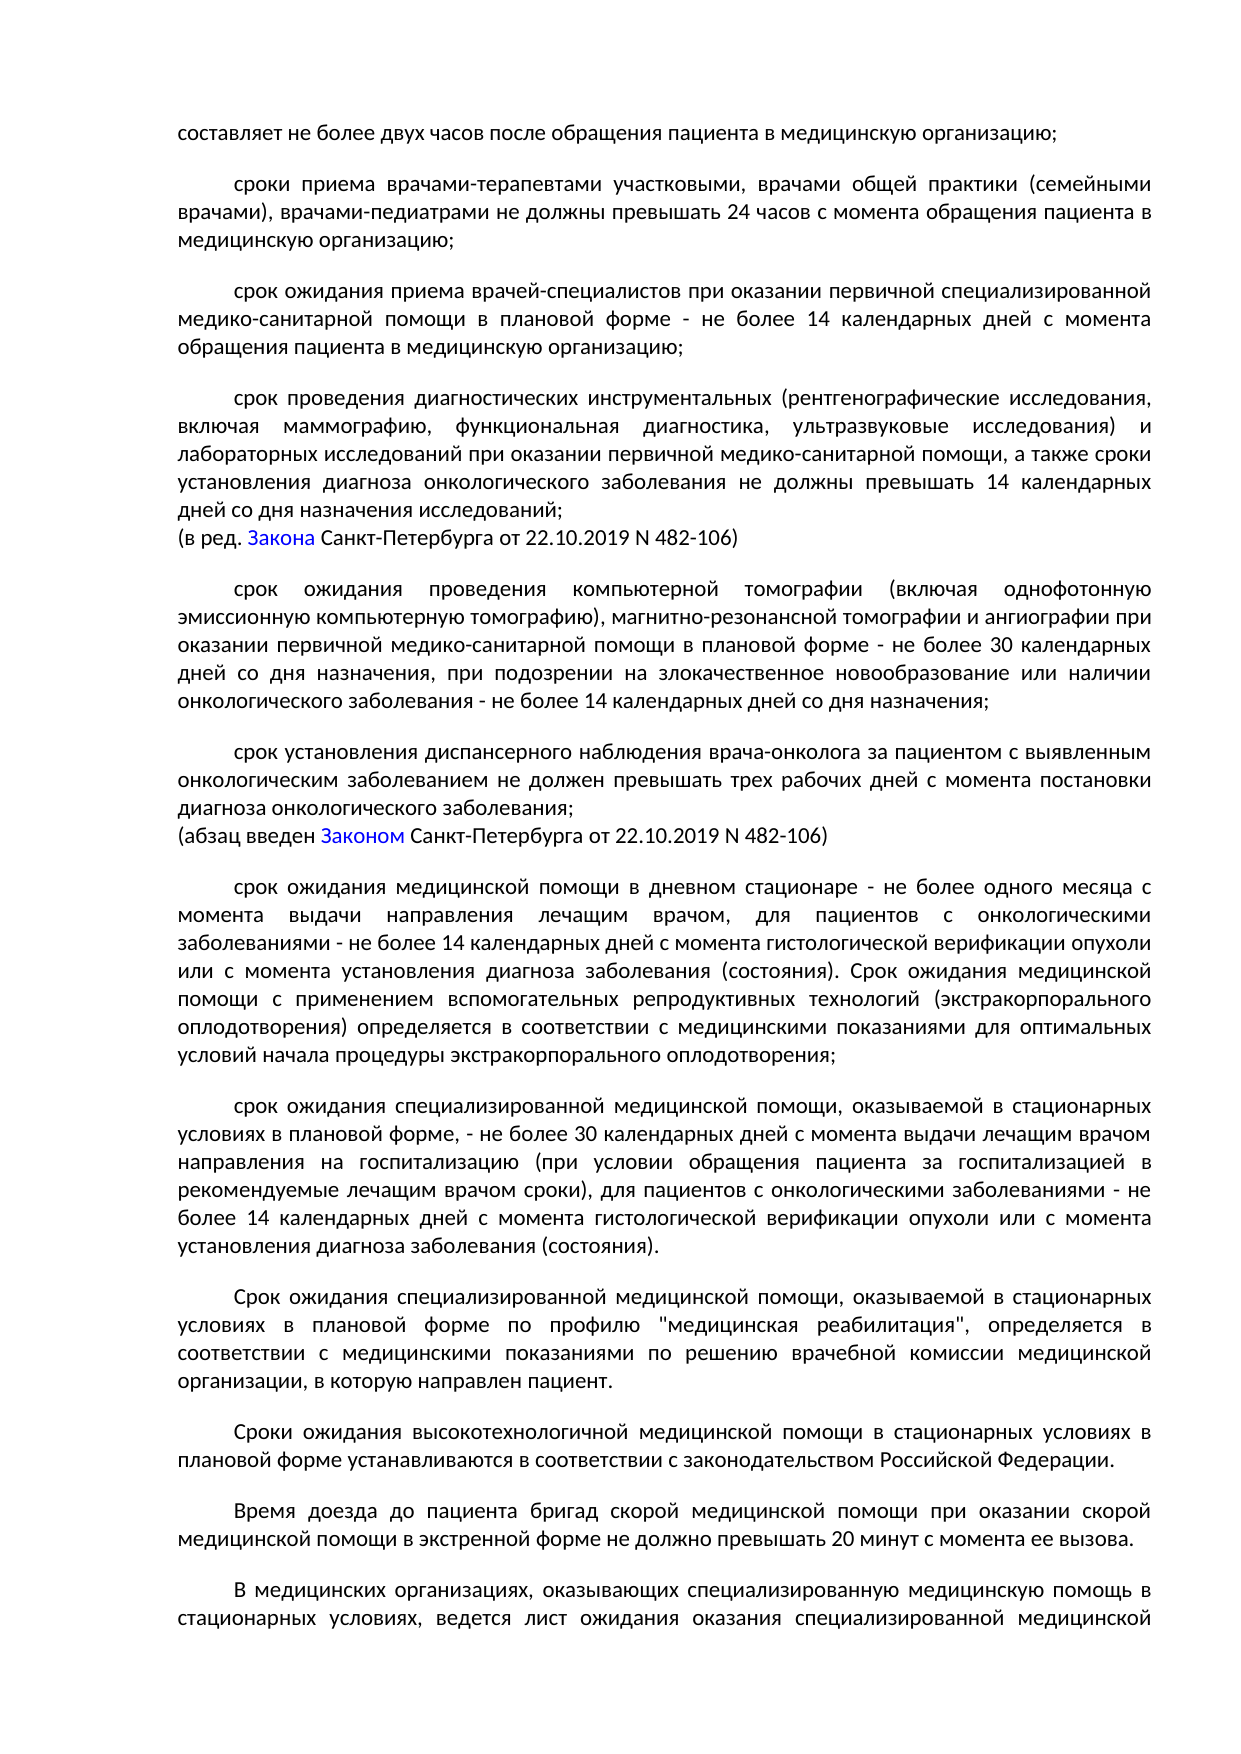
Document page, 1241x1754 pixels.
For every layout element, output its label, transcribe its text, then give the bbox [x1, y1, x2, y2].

text срок ожидания приема врачей-специалистов при оказании первичной специализированной медико-санитарной помощи в плановой форме - не более 14 календарных дней с момента обращения пациента в медицинскую организацию; [177, 276, 1152, 360]
text (абзац введен Законом Санкт-Петербурга от 22.10.2019 N 482-106) [177, 821, 1152, 849]
text срок ожидания специализированной медицинской помощи, оказываемой в стационарных условиях в плановой форме, - не более 30 календарных дней с момента выдачи лечащим врачом направления на госпитализацию (при условии обращения пациента за госпитализацией в рекомендуемые лечащим врачом сроки), для пациентов с онкологическими заболеваниями - не более 14 календарных дней с момента гистологической верификации опухоли или с момента установления диагноза заболевания (состояния). [177, 1091, 1152, 1259]
text срок проведения диагностических инструментальных (рентгенографические исследования, включая маммографию, функциональная диагностика, ультразвуковые исследования) и лабораторных исследований при оказании первичной медико-санитарной помощи, а также сроки установления диагноза онкологического заболевания не должны превышать 14 календарных дней со дня назначения исследований; [177, 383, 1152, 523]
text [177, 118, 1152, 146]
text срок установления диспансерного наблюдения врача-онколога за пациентом с выявленным онкологическим заболеванием не должен превышать трех рабочих дней с момента постановки диагноза онкологического заболевания; [177, 737, 1152, 821]
text (в ред. Закона Санкт-Петербурга от 22.10.2019 N 482-106) [177, 523, 1152, 551]
text срок ожидания медицинской помощи в дневном стационаре - не более одного месяца с момента выдачи направления лечащим врачом, для пациентов с онкологическими заболеваниями - не более 14 календарных дней с момента гистологической верификации опухоли или с момента установления диагноза заболевания (состояния). Срок ожидания медицинской помощи с применением вспомогательных репродуктивных технологий (экстракорпорального оплодотворения) определяется в соответствии с медицинскими показаниями для оптимальных условий начала процедуры экстракорпорального оплодотворения; [177, 872, 1152, 1068]
text Сроки ожидания высокотехнологичной медицинской помощи в стационарных условиях в плановой форме устанавливаются в соответствии с законодательством Российской Федерации. [177, 1417, 1152, 1473]
text срок ожидания проведения компьютерной томографии (включая однофотонную эмиссионную компьютерную томографию), магнитно-резонансной томографии и ангиографии при оказании первичной медико-санитарной помощи в плановой форме - не более 30 календарных дней со дня назначения, при подозрении на злокачественное новообразование или наличии онкологического заболевания - не более 14 календарных дней со дня назначения; [177, 574, 1152, 714]
text Время доезда до пациента бригад скорой медицинской помощи при оказании скорой медицинской помощи в экстренной форме не должно превышать 20 минут с момента ее вызова. [177, 1496, 1152, 1552]
text сроки приема врачами-терапевтами участковыми, врачами общей практики (семейными врачами), врачами-педиатрами не должны превышать 24 часов с момента обращения пациента в медицинскую организацию; [177, 169, 1152, 253]
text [177, 1575, 1152, 1631]
text Срок ожидания специализированной медицинской помощи, оказываемой в стационарных условиях в плановой форме по профилю "медицинская реабилитация", определяется в соответствии с медицинскими показаниями по решению врачебной комиссии медицинской организации, в которую направлен пациент. [177, 1282, 1152, 1394]
